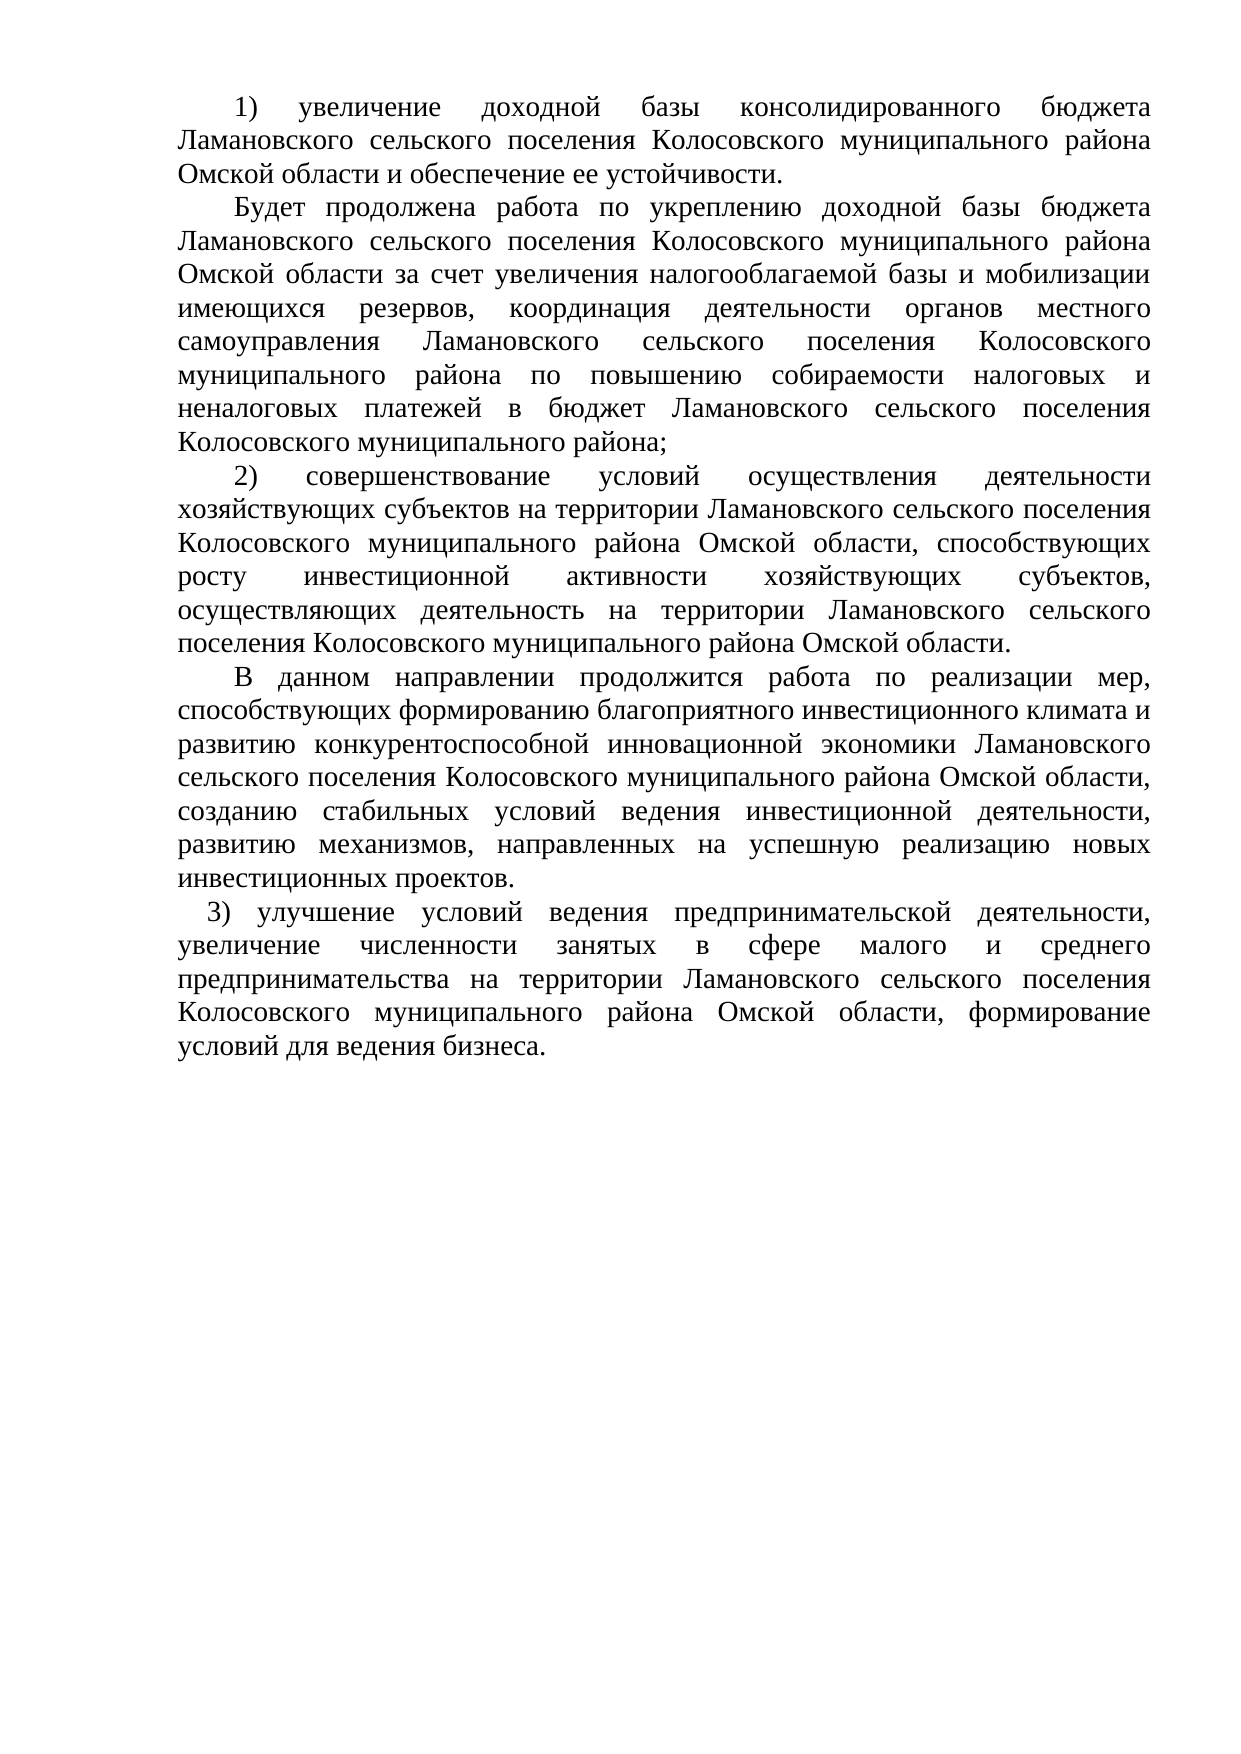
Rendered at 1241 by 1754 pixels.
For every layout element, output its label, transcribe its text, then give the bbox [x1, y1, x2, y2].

text 2) совершенствование условий осуществления деятельности хозяйствующих субъектов на территории Ламановского сельского поселения Колосовского муниципального района Омской области, способствующих росту инвестиционной активности хозяйствующих субъектов, осуществляющих деятельность на территории Ламановского сельского поселения Колосовского муниципального района Омской области. [177, 458, 1152, 659]
text 1) увеличение доходной базы консолидированного бюджета Ламановского сельского поселения Колосовского муниципального района Омской области и обеспечение ее устойчивости. [177, 89, 1152, 189]
text 3) улучшение условий ведения предпринимательской деятельности, увеличение численности занятых в сфере малого и среднего предпринимательства на территории Ламановского сельского поселения Колосовского муниципального района Омской области, формирование условий для ведения бизнеса. [177, 894, 1152, 1061]
text Будет продолжена работа по укреплению доходной базы бюджета Ламановского сельского поселения Колосовского муниципального района Омской области за счет увеличения налогооблагаемой базы и мобилизации имеющихся резервов, координация деятельности органов местного самоуправления Ламановского сельского поселения Колосовского муниципального района по повышению собираемости налоговых и неналоговых платежей в бюджет Ламановского сельского поселения Колосовского муниципального района; [177, 189, 1152, 458]
text В данном направлении продолжится работа по реализации мер, способствующих формированию благоприятного инвестиционного климата и развитию конкурентоспособной инновационной экономики Ламановского сельского поселения Колосовского муниципального района Омской области, созданию стабильных условий ведения инвестиционной деятельности, развитию механизмов, направленных на успешную реализацию новых инвестиционных проектов. [177, 659, 1152, 894]
